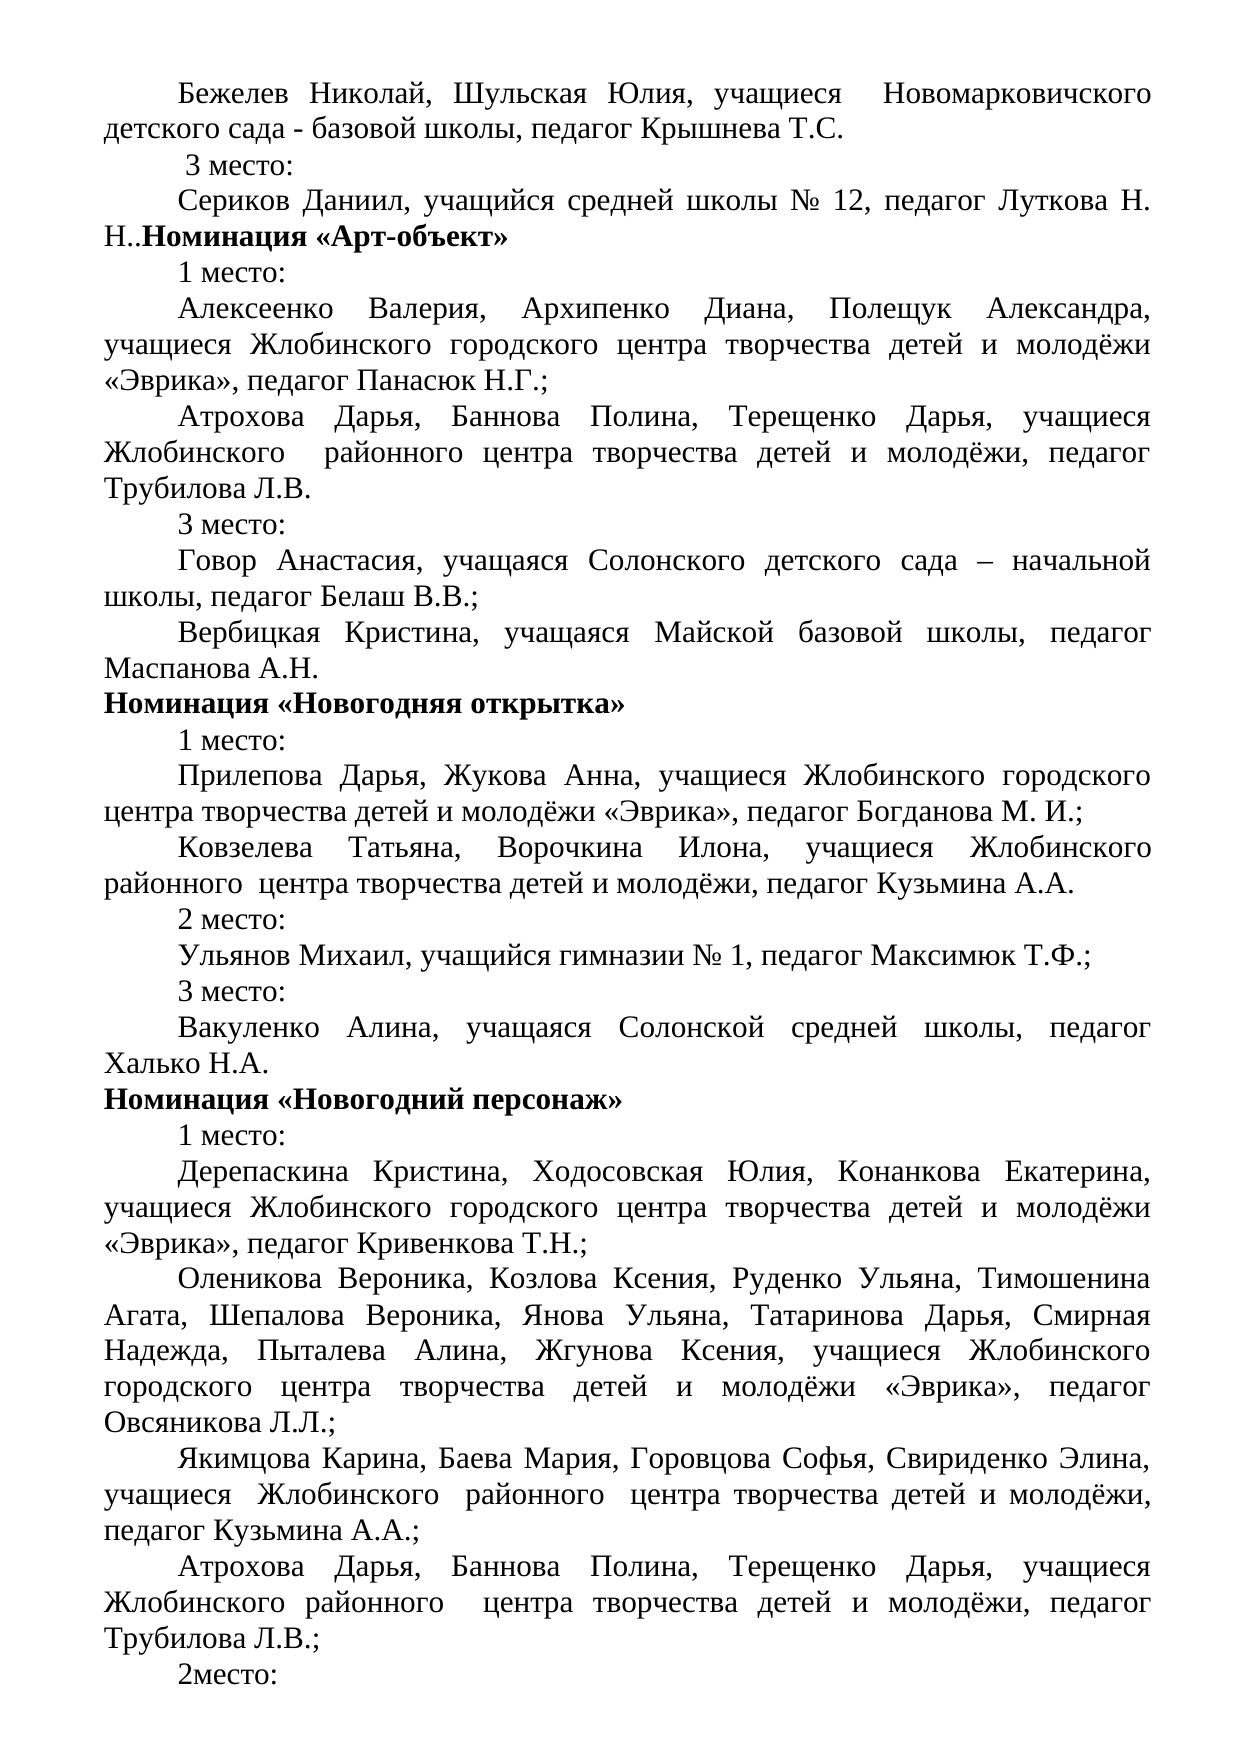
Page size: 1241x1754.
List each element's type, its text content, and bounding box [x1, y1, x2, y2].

text 1 место: [103, 1116, 1152, 1152]
text Ульянов Михаил, учащийся гимназии № 1, педагог Максимюк Т.Ф.; [103, 936, 1152, 972]
text Оленикова Вероника, Козлова Ксения, Руденко Ульяна, Тимошенина Агата, Шепалова Вероника, Янова Ульяна, Татаринова Дарья, Смирная Надежда, Пыталева Алина, Жгунова Ксения, учащиеся Жлобинского городского центра творчества детей и молодёжи «Эврика», педагог Овсяникова Л.Л.; [103, 1260, 1152, 1439]
text 2место: [103, 1655, 1152, 1691]
text Номинация «Новогодняя открытка» [103, 685, 1152, 721]
text 3 место: [103, 146, 1152, 182]
text 2 место: [103, 900, 1152, 936]
text Бежелев Николай, Шульская Юлия, учащиеся Новомарковичского детского сада - базовой школы, педагог Крышнева Т.С. [103, 74, 1152, 146]
text Номинация «Новогодний персонаж» [103, 1080, 1152, 1116]
text Вакуленко Алина, учащаяся Солонской средней школы, педагог Халько Н.А. [103, 1008, 1152, 1080]
text Атрохова Дарья, Баннова Полина, Терещенко Дарья, учащиеся Жлобинского районного центра творчества детей и молодёжи, педагог Трубилова Л.В. [103, 397, 1152, 505]
text Говор Анастасия, учащаяся Солонского детского сада – начальной школы, педагог Белаш В.В.; [103, 541, 1152, 613]
text Прилепова Дарья, Жукова Анна, учащиеся Жлобинского городского центра творчества детей и молодёжи «Эврика», педагог Богданова М. И.; [103, 757, 1152, 828]
text Вербицкая Кристина, учащаяся Майской базовой школы, педагог Маспанова А.Н. [103, 613, 1152, 685]
text Сериков Даниил, учащийся средней школы № 12, педагог Луткова Н. Н..Номинация «Арт-объект» [103, 182, 1152, 253]
text 1 место: [103, 721, 1152, 757]
text Якимцова Карина, Баева Мария, Горовцова Софья, Свириденко Элина, учащиеся Жлобинского районного центра творчества детей и молодёжи, педагог Кузьмина А.А.; [103, 1439, 1152, 1547]
text 1 место: [103, 253, 1152, 289]
text Дерепаскина Кристина, Ходосовская Юлия, Конанкова Екатерина, учащиеся Жлобинского городского центра творчества детей и молодёжи «Эврика», педагог Кривенкова Т.Н.; [103, 1152, 1152, 1260]
text Алексеенко Валерия, Архипенко Диана, Полещук Александра, учащиеся Жлобинского городского центра творчества детей и молодёжи «Эврика», педагог Панасюк Н.Г.; [103, 289, 1152, 397]
text Ковзелева Татьяна, Ворочкина Илона, учащиеся Жлобинского районного центра творчества детей и молодёжи, педагог Кузьмина А.А. [103, 828, 1152, 900]
text 3 место: [103, 505, 1152, 541]
text Атрохова Дарья, Баннова Полина, Терещенко Дарья, учащиеся Жлобинского районного центра творчества детей и молодёжи, педагог Трубилова Л.В.; [103, 1547, 1152, 1655]
text 3 место: [103, 972, 1152, 1008]
